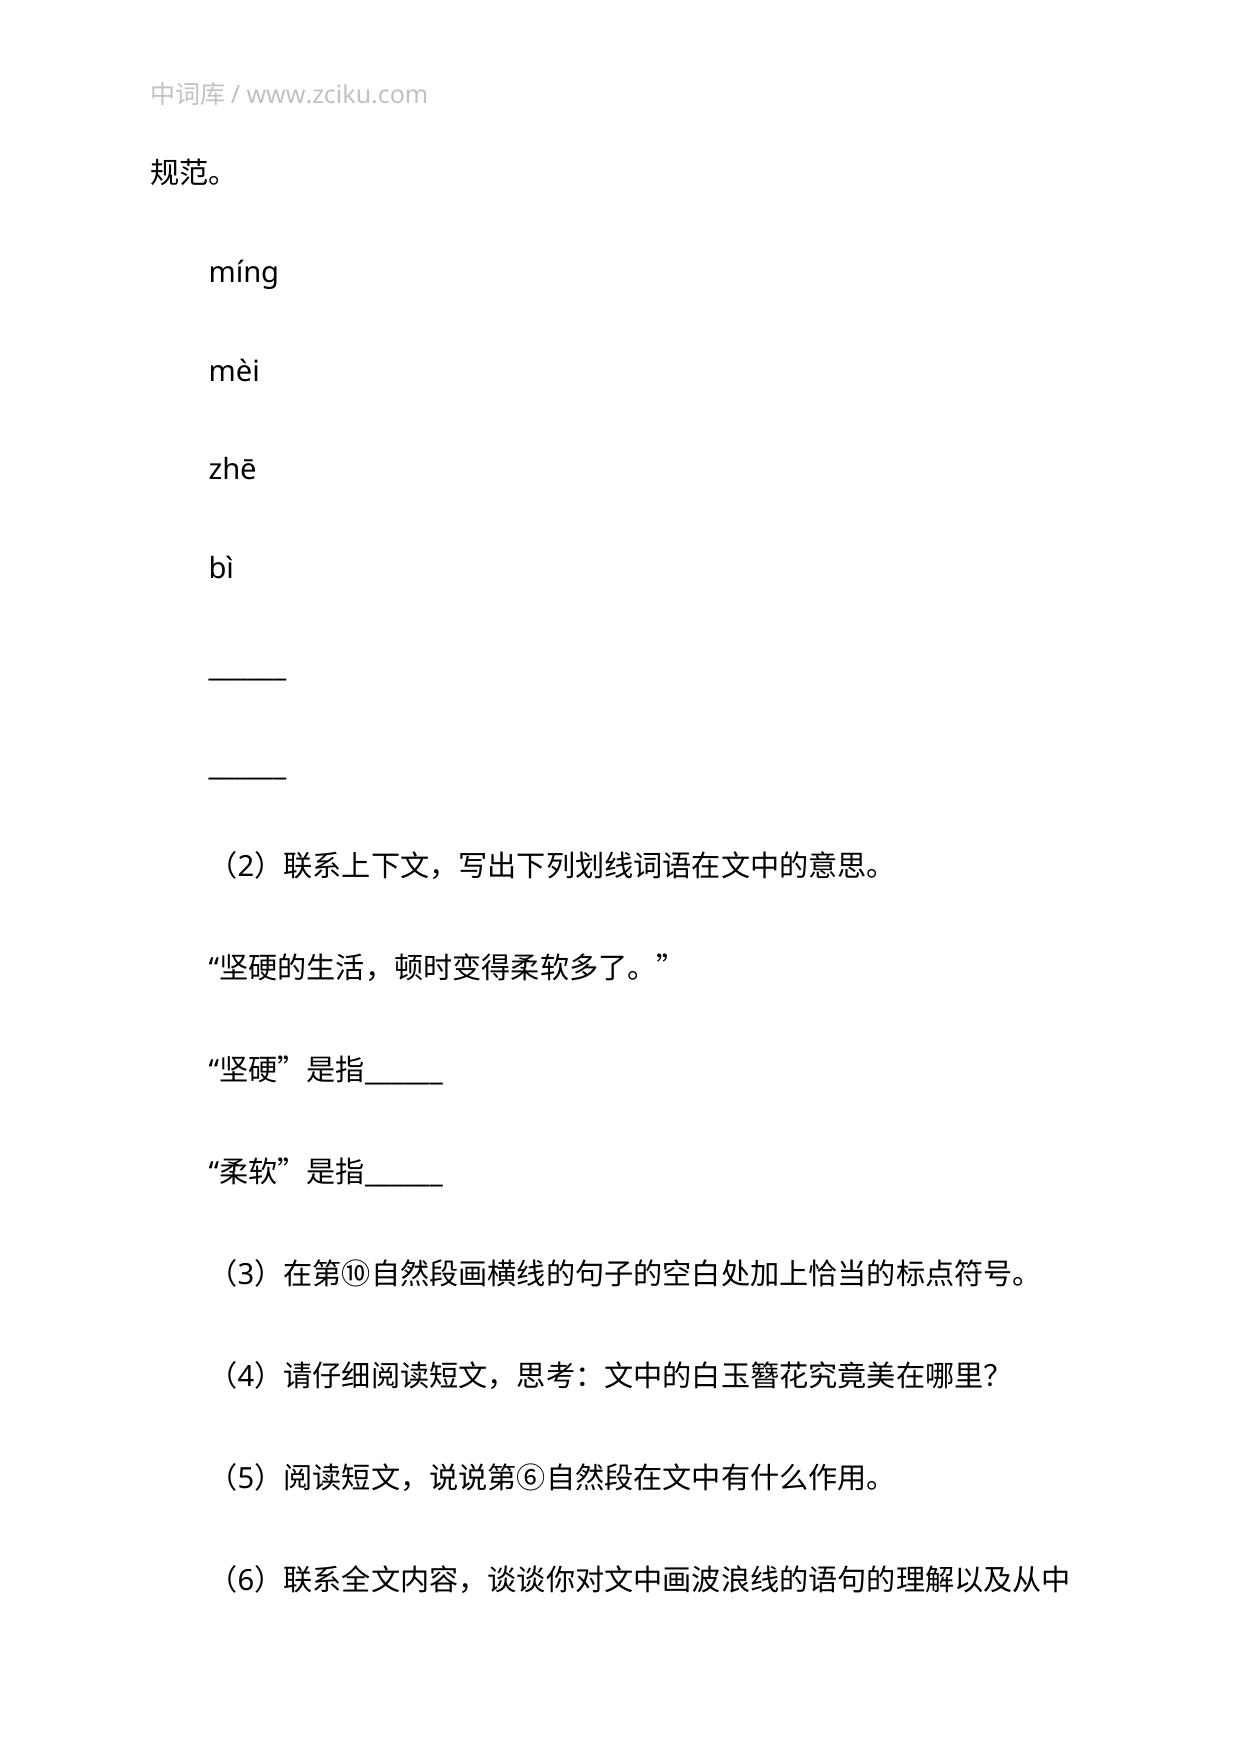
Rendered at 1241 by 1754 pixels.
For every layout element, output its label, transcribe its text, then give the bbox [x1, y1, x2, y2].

text （2）联系上下文，写出下列划线词语在文中的意思。 [150, 842, 1090, 885]
text ______ [150, 646, 1090, 685]
text mèi [150, 350, 1090, 390]
text （3）在第⑩自然段画横线的句子的空白处加上恰当的标点符号。 [150, 1250, 1090, 1293]
text míng [150, 252, 1090, 291]
text ______ [150, 744, 1090, 784]
text bì [150, 547, 1090, 587]
text （4）请仔细阅读短文，思考：文中的白玉簪花究竟美在哪里？ [150, 1352, 1090, 1395]
text “坚硬的生活，顿时变得柔软多了。” [150, 944, 1090, 987]
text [150, 150, 1090, 192]
text “柔软”是指______ [150, 1148, 1090, 1191]
text “坚硬”是指______ [150, 1046, 1090, 1089]
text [150, 1556, 1090, 1599]
text zhē [150, 449, 1090, 488]
text （5）阅读短文，说说第⑥自然段在文中有什么作用。 [150, 1454, 1090, 1497]
